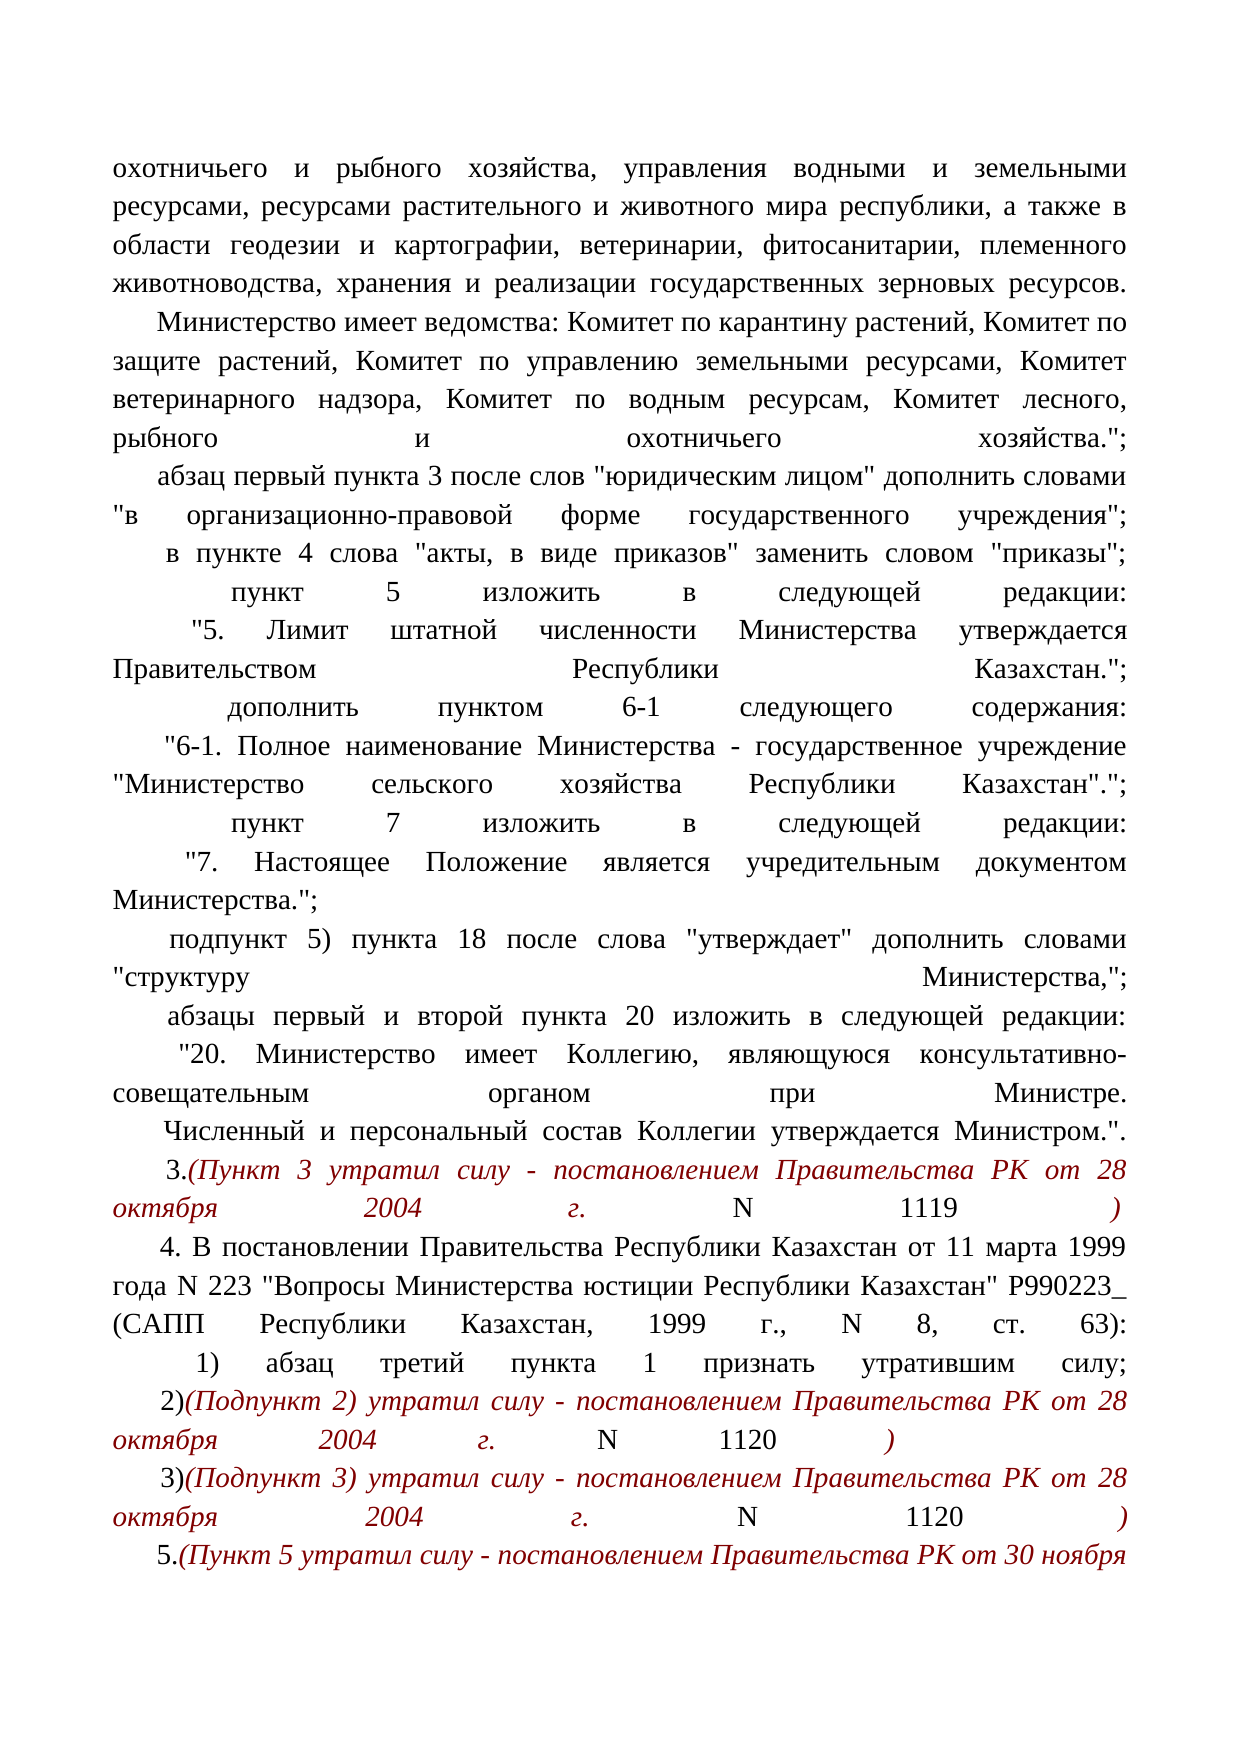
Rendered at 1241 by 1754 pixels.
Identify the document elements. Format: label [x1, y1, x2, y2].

text [112, 150, 1128, 1571]
